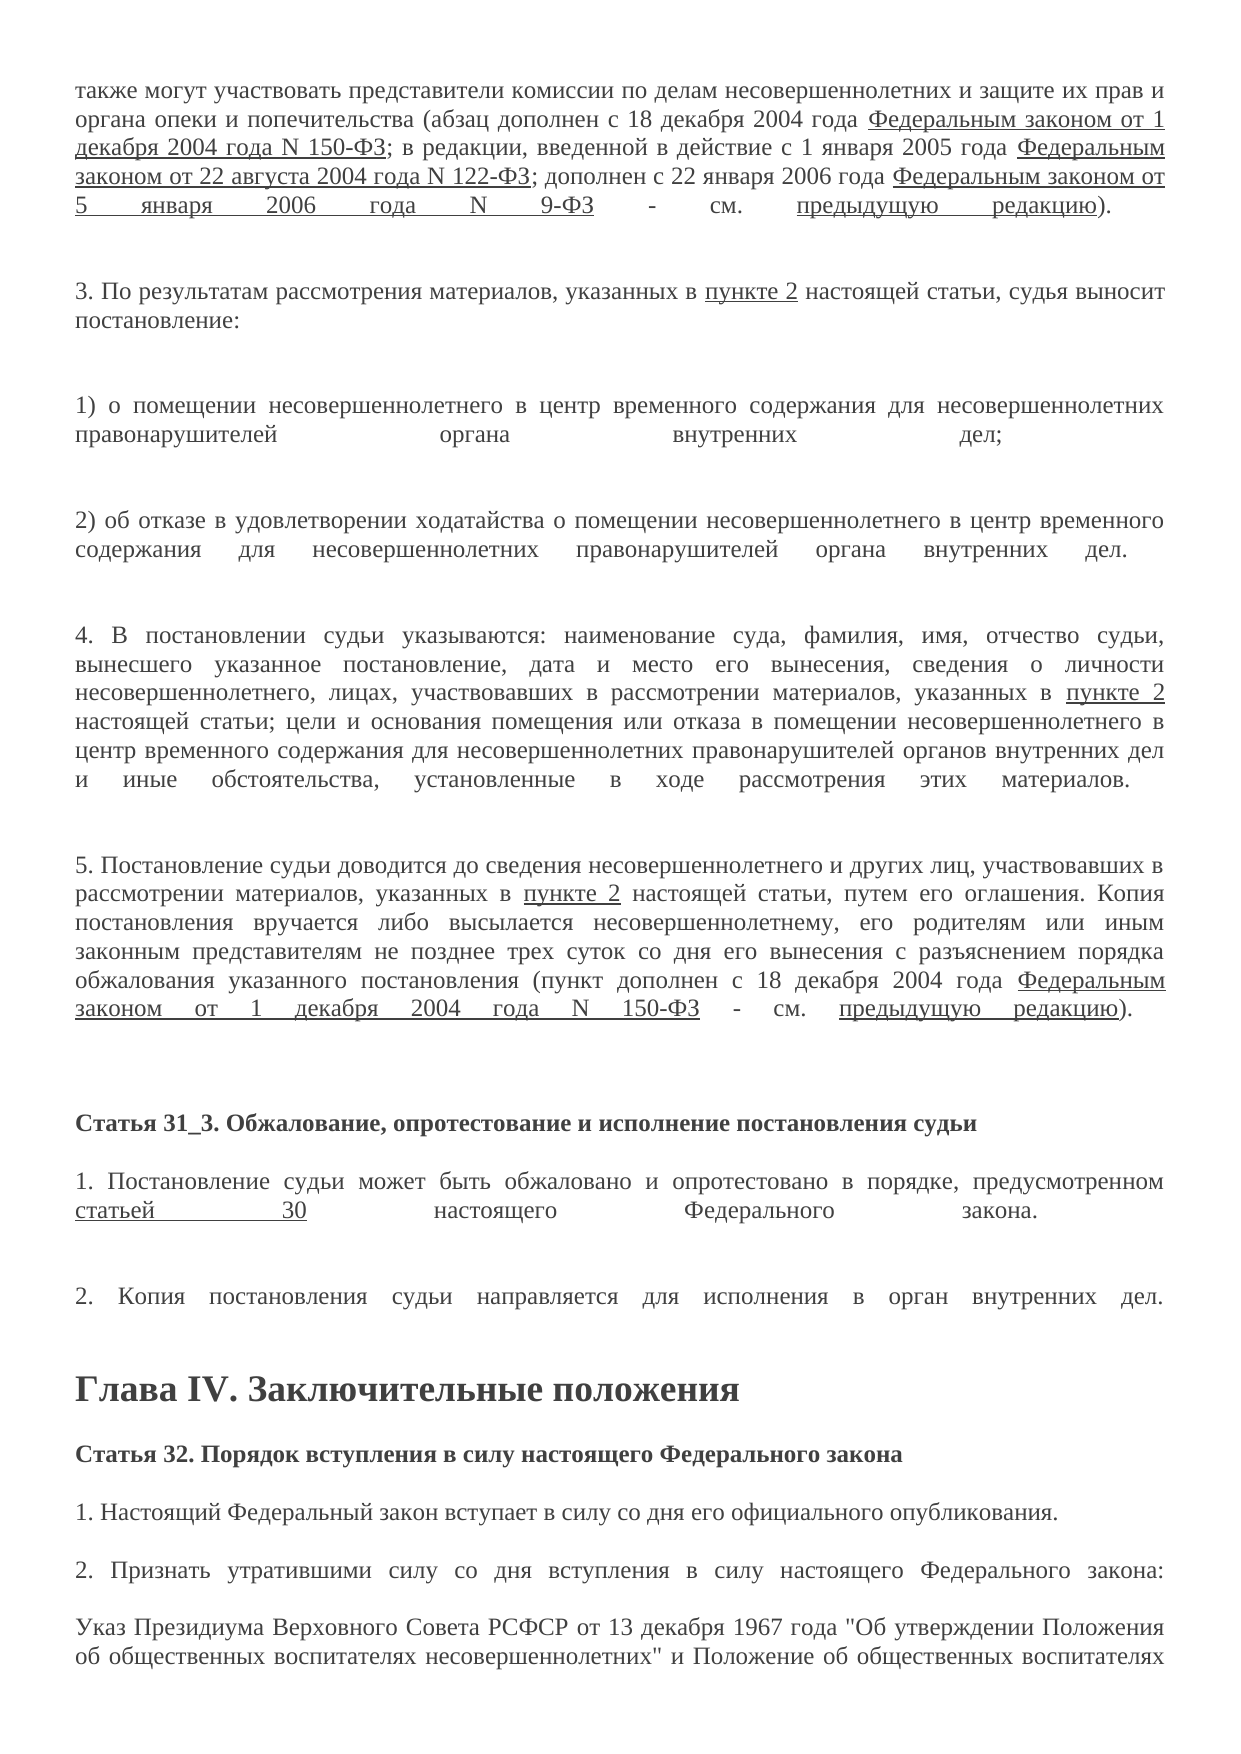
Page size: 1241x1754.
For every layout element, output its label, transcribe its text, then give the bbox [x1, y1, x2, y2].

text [75, 1555, 1165, 1670]
text 2. Копия постановления судьи направляется для исполнения в орган внутренних дел. [75, 1281, 1165, 1337]
text Глава IV. Заключительные положения [75, 1367, 1165, 1410]
text 1) о помещении несовершеннолетнего в центр временного содержания для несовершеннолетних правонарушителей органа внутренних дел; [75, 391, 1165, 476]
text 4. В постановлении судьи указываются: наименование суда, фамилия, имя, отчество судьи, вынесшего указанное постановление, дата и место его вынесения, сведения о личности несовершеннолетнего, лицах, участвовавших в рассмотрении материалов, указанных в пункте 2 настоящей статьи; цели и основания помещения или отказа в помещении несовершеннолетнего в центр временного содержания для несовершеннолетних правонарушителей органов внутренних дел и иные обстоятельства, установленные в ходе рассмотрения этих материалов. [75, 620, 1165, 821]
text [75, 75, 1165, 247]
text 3. По результатам рассмотрения материалов, указанных в пункте 2 настоящей статьи, судья выносит постановление: [75, 276, 1165, 361]
text Статья 31_3. Обжалование, опротестование и исполнение постановления судьи [75, 1108, 1165, 1137]
text 1. Настоящий Федеральный закон вступает в силу со дня его официального опубликования. [75, 1497, 1165, 1526]
text 1. Постановление судьи может быть обжаловано и опротестовано в порядке, предусмотренном статьей 30 настоящего Федерального закона. [75, 1166, 1165, 1252]
text 5. Постановление судьи доводится до сведения несовершеннолетнего и других лиц, участвовавших в рассмотрении материалов, указанных в пункте 2 настоящей статьи, путем его оглашения. Копия постановления вручается либо высылается несовершеннолетнему, его родителям или иным законным представителям не позднее трех суток со дня его вынесения с разъяснением порядка обжалования указанного постановления (пункт дополнен с 18 декабря 2004 года Федеральным законом от 1 декабря 2004 года N 150-ФЗ - см. предыдущую редакцию). [75, 850, 1165, 1079]
text 2) об отказе в удовлетворении ходатайства о помещении несовершеннолетнего в центр временного содержания для несовершеннолетних правонарушителей органа внутренних дел. [75, 505, 1165, 591]
text Статья 32. Порядок вступления в силу настоящего Федерального закона [75, 1439, 1165, 1468]
